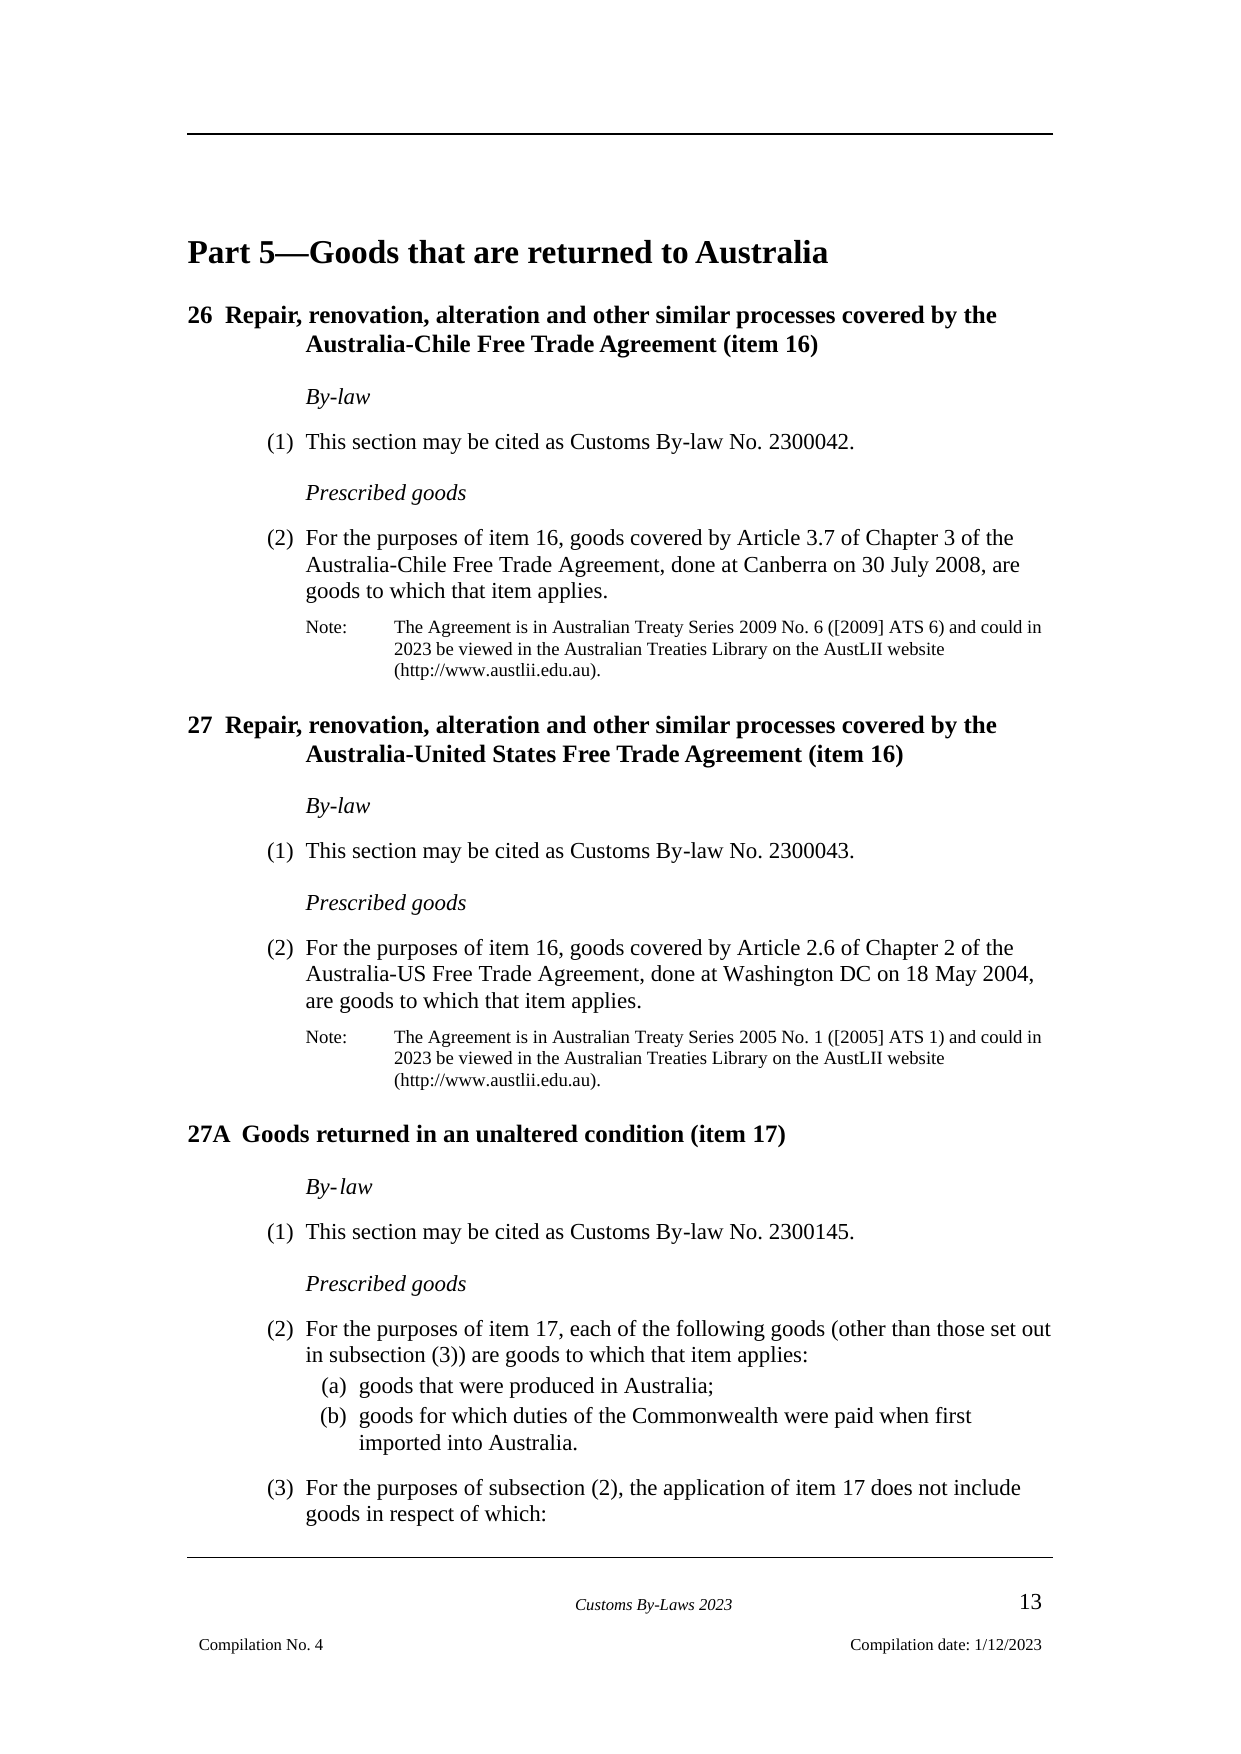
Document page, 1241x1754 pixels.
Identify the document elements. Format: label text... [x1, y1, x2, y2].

text 27A Goods returned in an unaltered condition (item 17) [187, 1119, 1053, 1148]
text (2) For the purposes of item 16, goods covered by Article 2.6 of Chapter 2 of the Australia-US Free Trade Agreement, done at Washington DC on 18 May 2004, are goods to which that item applies. [187, 934, 1053, 1013]
text (a) goods that were produced in Australia; [187, 1372, 1053, 1398]
text Prescribed goods [305, 479, 1053, 506]
text (1) This section may be cited as Customs By-law No. 2300043. [187, 837, 1053, 864]
text Note: The Agreement is in Australian Treaty Series 2005 No. 1 ([2005] ATS 1) and could in 2023 be viewed in the Australian Treaties Library on the AustLII website (http://www.austlii.edu.au). [305, 1026, 1053, 1090]
text (3) For the purposes of subsection (2), the application of item 17 does not include goods in respect of which: [187, 1474, 1053, 1526]
text 27 Repair, renovation, alteration and other similar processes covered by the Australia-United States Free Trade Agreement (item 16) [187, 710, 1053, 767]
text Prescribed goods [305, 1270, 1053, 1296]
text (b) goods for which duties of the Commonwealth were paid when first imported into Australia. [187, 1402, 1053, 1455]
text (1) This section may be cited as Customs By-law No. 2300145. [187, 1218, 1053, 1245]
text Prescribed goods [305, 889, 1053, 915]
text 26 Repair, renovation, alteration and other similar processes covered by the Australia-Chile Free Trade Agreement (item 16) [187, 300, 1053, 358]
text Part 5—Goods that are returned to Australia [187, 233, 1053, 271]
text By-law [305, 383, 1053, 409]
text By-law [305, 792, 1053, 819]
text By-law [305, 1173, 1053, 1200]
text (2) For the purposes of item 17, each of the following goods (other than those set out in subsection (3)) are goods to which that item applies: [187, 1315, 1053, 1368]
text (1) This section may be cited as Customs By-law No. 2300042. [187, 428, 1053, 454]
text Note: The Agreement is in Australian Treaty Series 2009 No. 6 ([2009] ATS 6) and could in 2023 be viewed in the Australian Treaties Library on the AustLII website (http://www.austlii.edu.au). [305, 616, 1053, 681]
text (2) For the purposes of item 16, goods covered by Article 3.7 of Chapter 3 of the Australia-Chile Free Trade Agreement, done at Canberra on 30 July 2008, are goods to which that item applies. [187, 524, 1053, 603]
